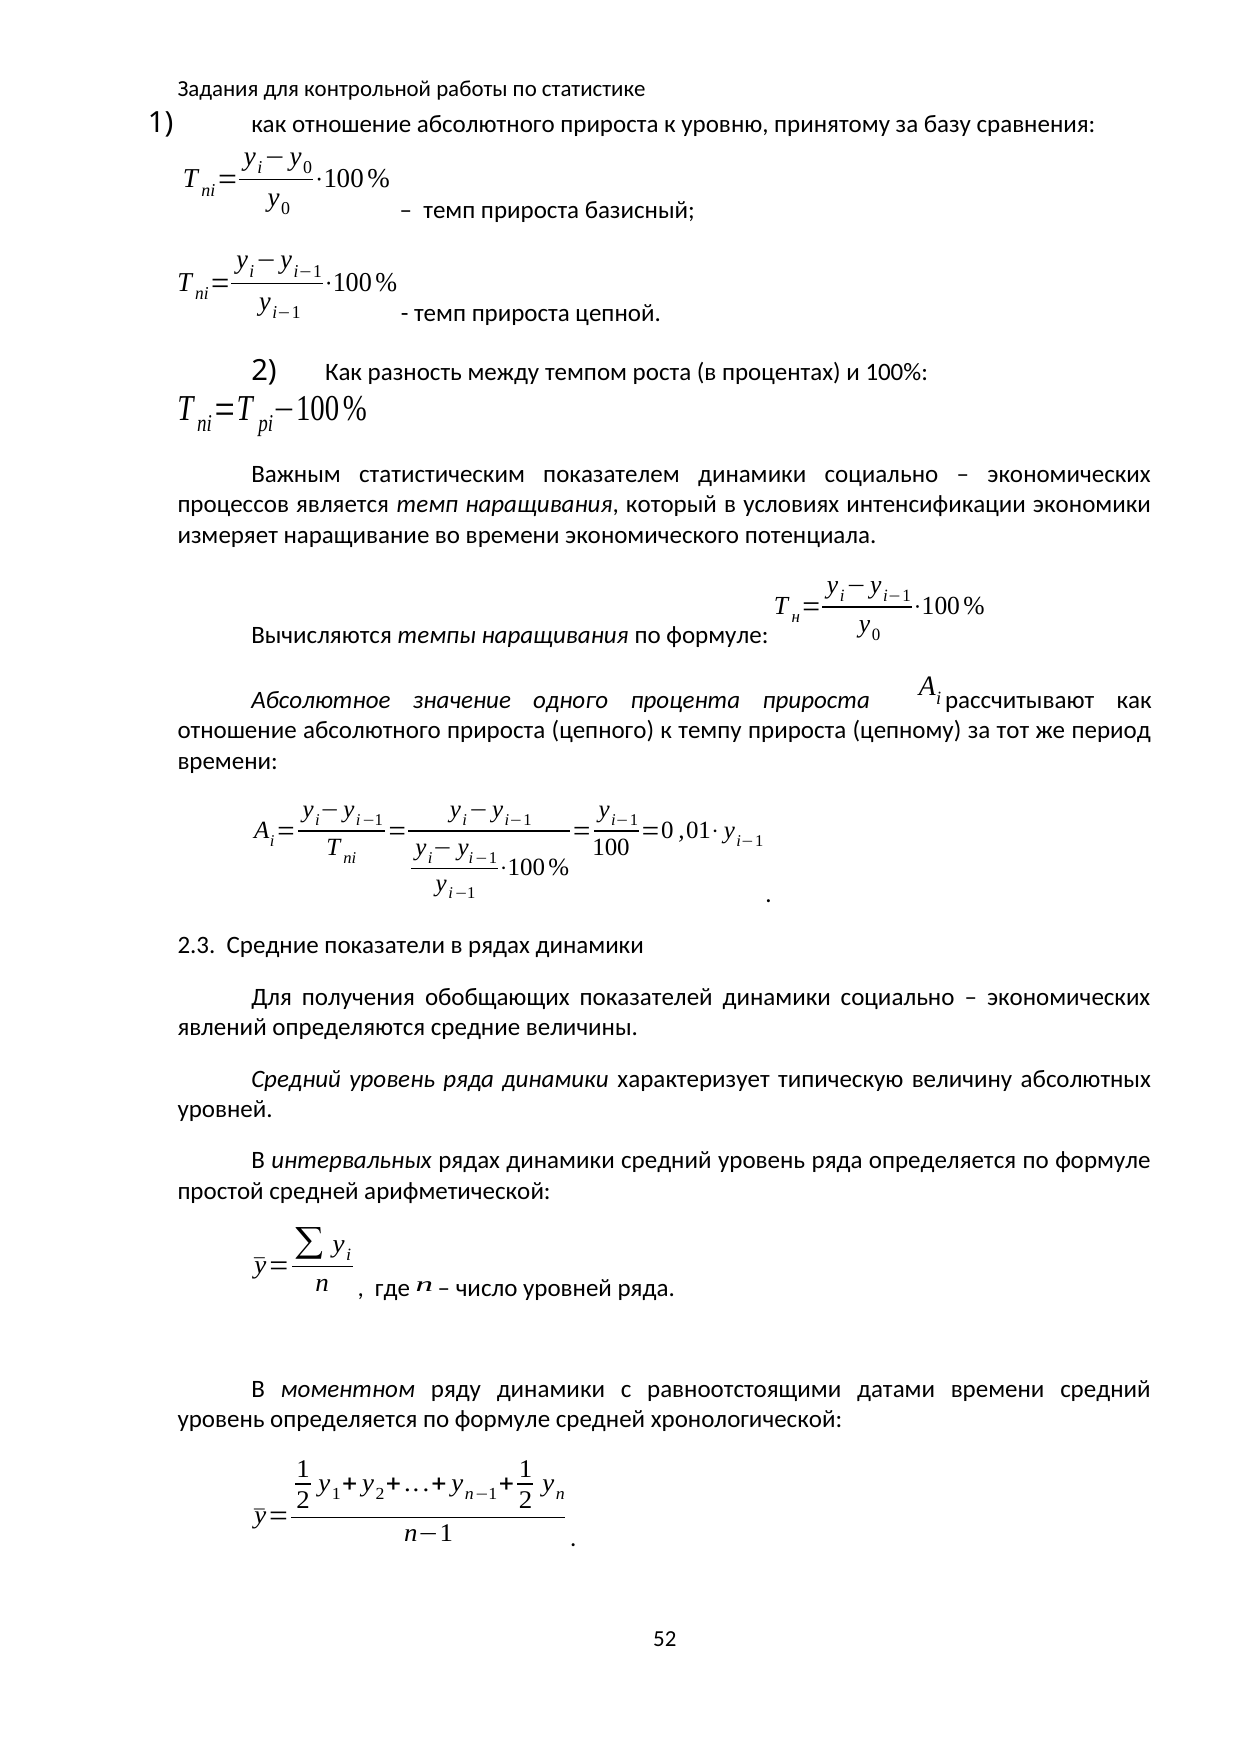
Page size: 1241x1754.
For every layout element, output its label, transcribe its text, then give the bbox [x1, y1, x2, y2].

text - темп прироста цепной. [177, 245, 1152, 328]
text 2.3. Средние показатели в рядах динамики [177, 929, 1152, 960]
text В интервальных рядах динамики средний уровень ряда определяется по формуле простой средней арифметической: [177, 1145, 1152, 1206]
text Средний уровень ряда динамики характеризует типическую величину абсолютных уровней. [177, 1063, 1152, 1124]
text В моментном ряду динамики с равноотстоящими датами времени средний уровень определяется по формуле средней хронологической: [177, 1373, 1152, 1434]
text Вычисляются темпы наращивания по формуле: [177, 570, 1152, 650]
text Для получения обобщающих показателей динамики социально – экономических явлений определяются средние величины. [177, 981, 1152, 1042]
list Как разность между темпом роста (в процентах) и 100%: [177, 349, 1152, 388]
text Важным статистическим показателем динамики социально – экономических процессов является темп наращивания, который в условиях интенсификации экономики измеряет наращивание во времени экономического потенциала. [177, 458, 1152, 549]
text , где – число уровней ряда. [177, 1227, 1152, 1303]
text . [177, 1455, 1152, 1553]
text Абсолютное значение одного процента прироста рассчитывают как отношение абсолютного прироста (цепного) к темпу прироста (цепному) за тот же период времени: [177, 671, 1152, 775]
text . [177, 796, 1152, 909]
list как отношение абсолютного прироста к уровню, принятому за базу сравнения: [148, 102, 1152, 141]
text – темп прироста базисный; [177, 141, 1152, 224]
